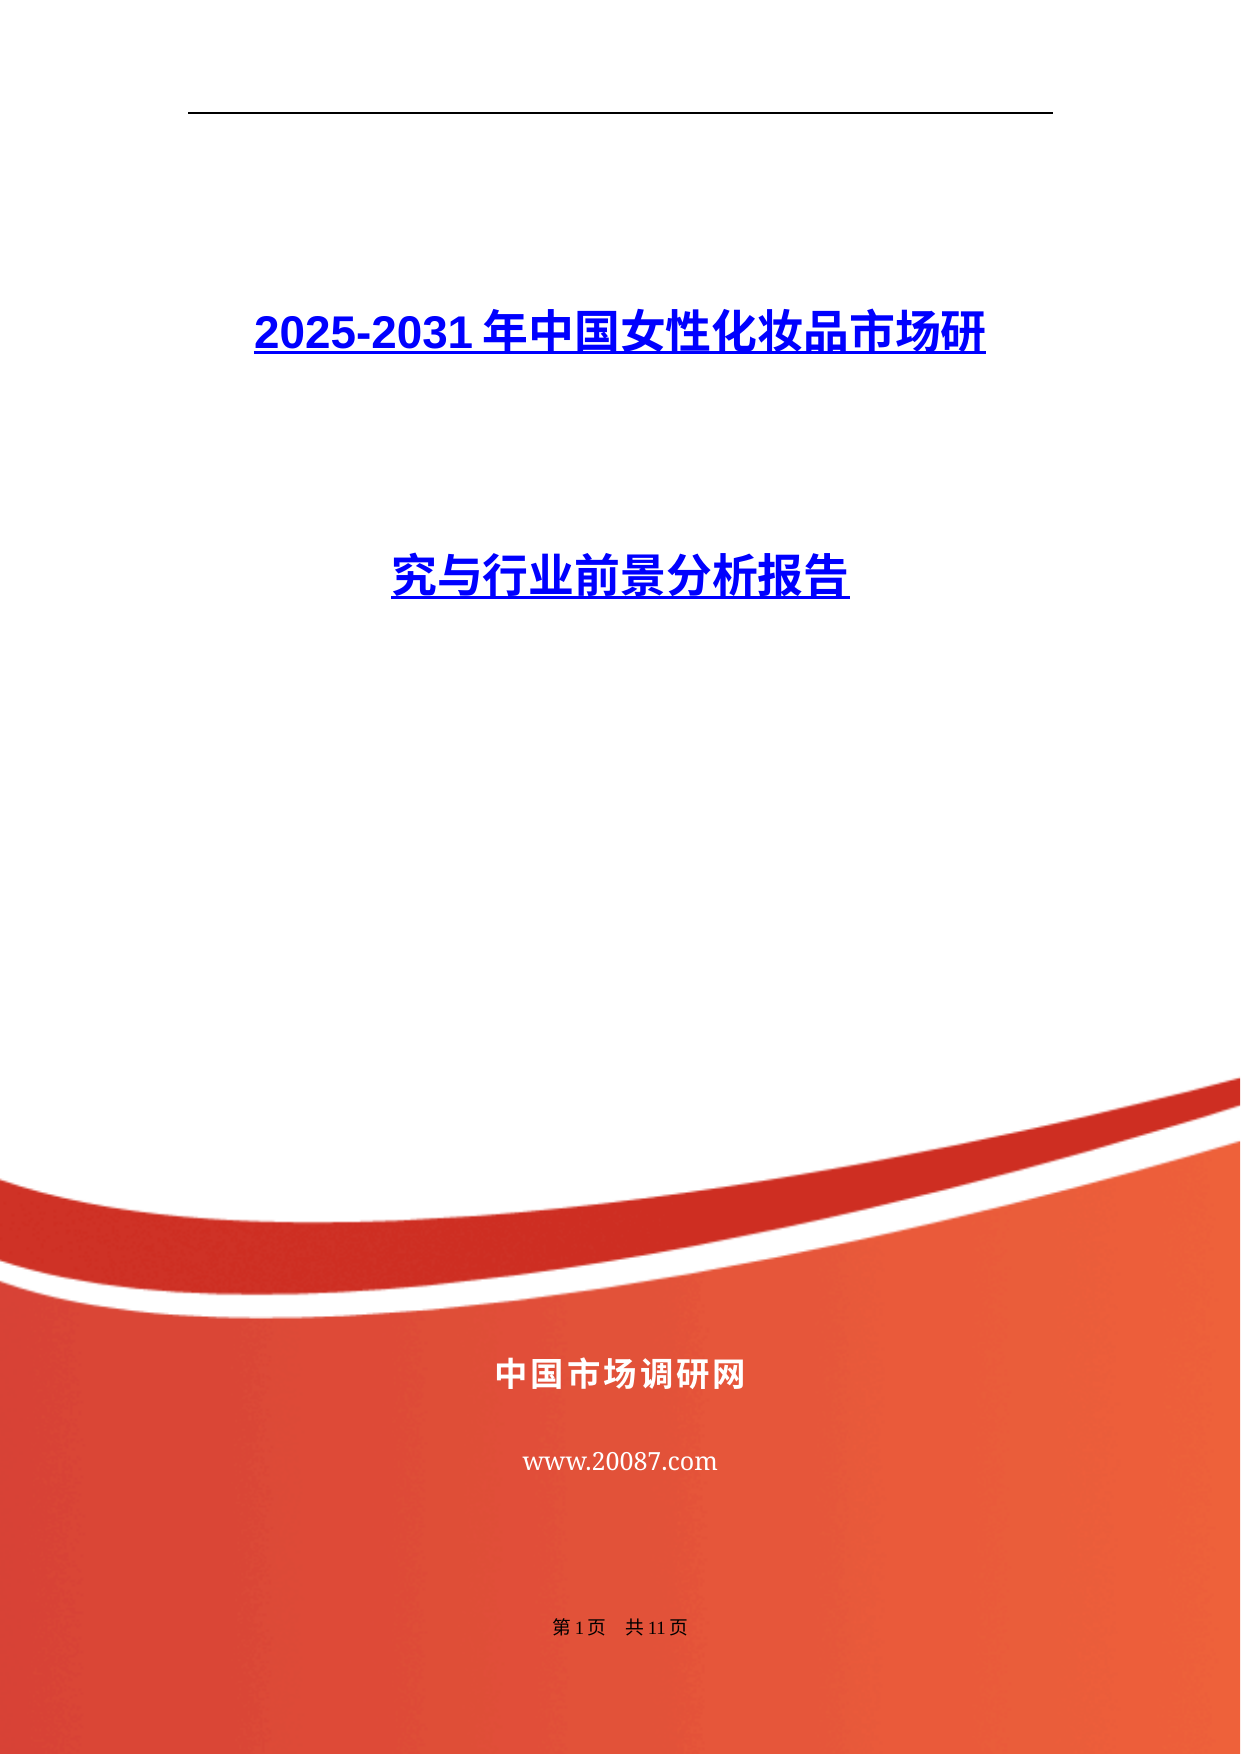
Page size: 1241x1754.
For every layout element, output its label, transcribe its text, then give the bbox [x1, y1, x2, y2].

text www.20087.com [187, 1428, 1053, 1493]
picture [0, 1006, 1241, 1754]
table_header 2025-2031年中国女性化妆品市场研究与行业前景分析报告 [188, 207, 1053, 773]
subtitle 中国市场调研网 [187, 1339, 1053, 1404]
